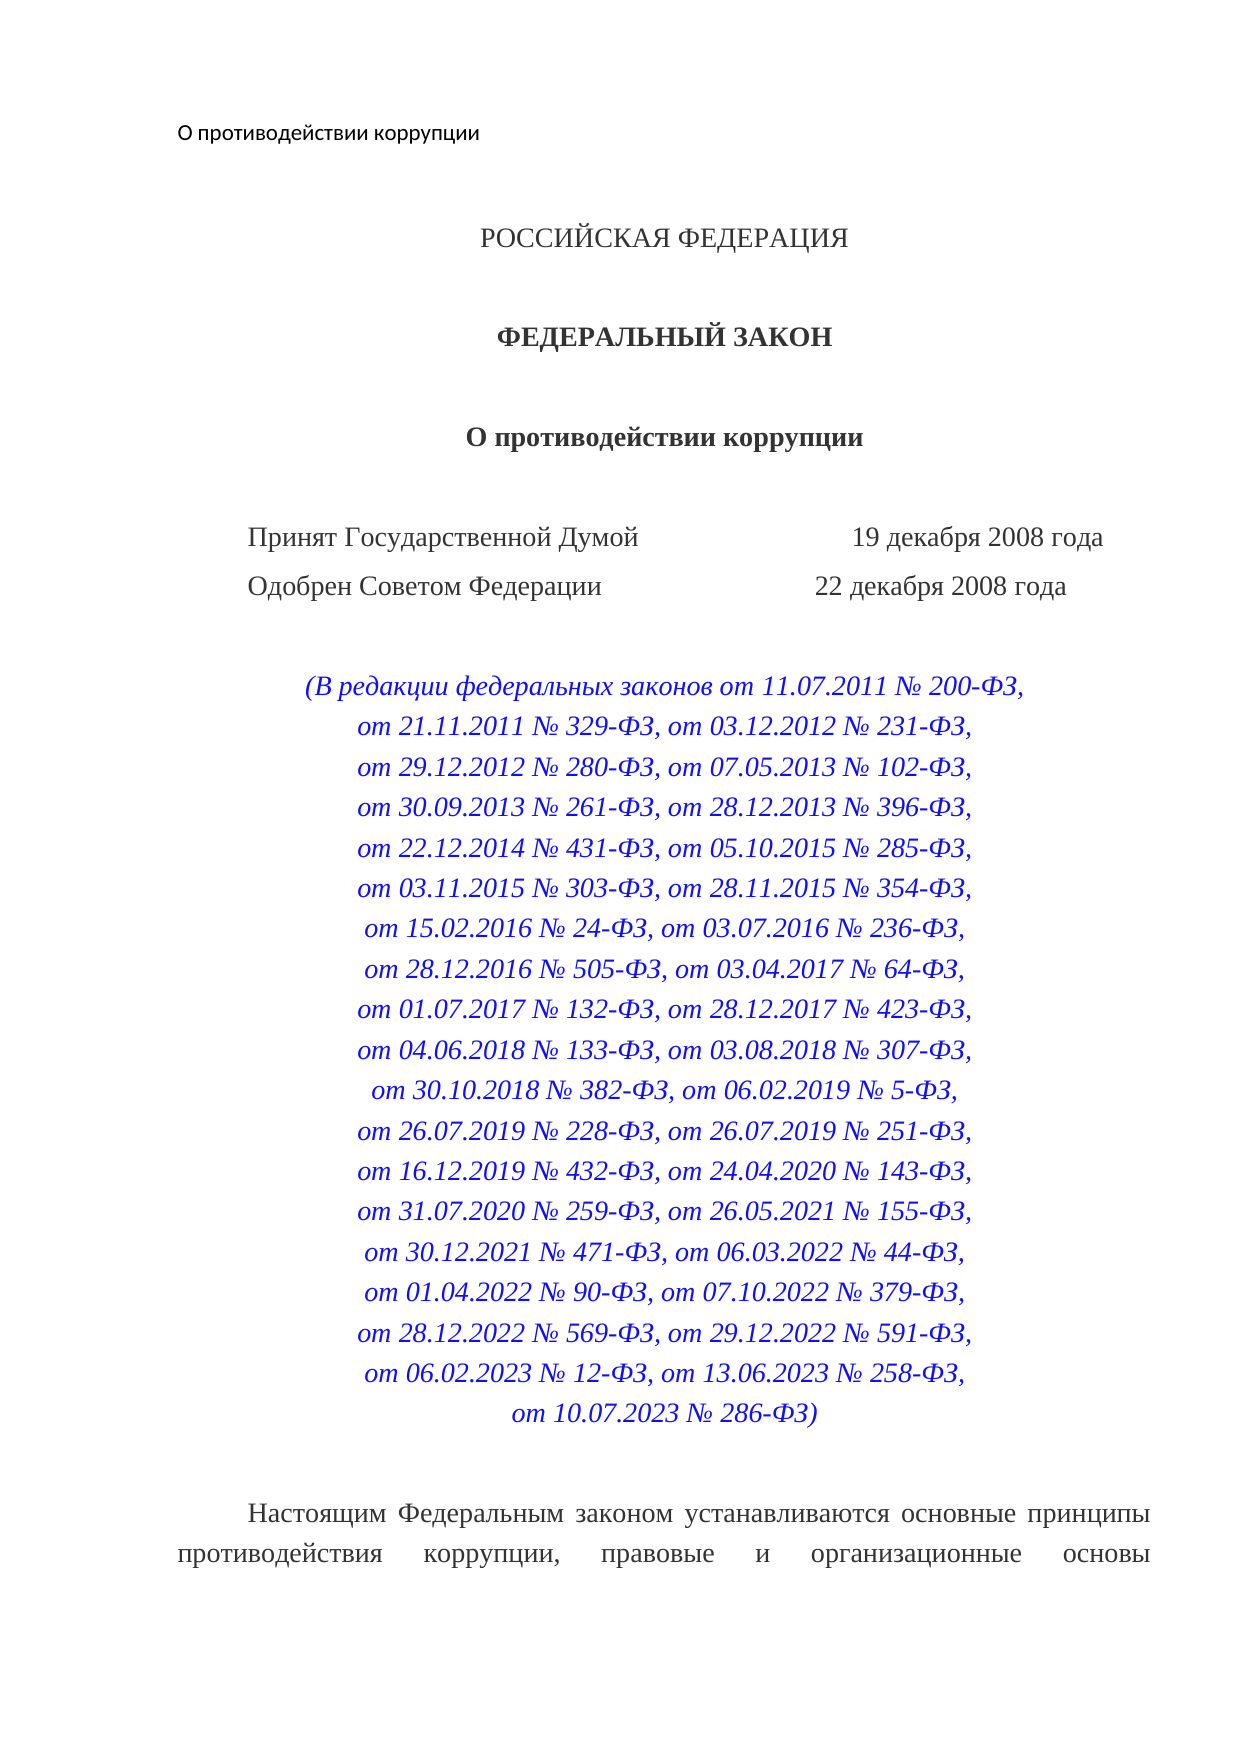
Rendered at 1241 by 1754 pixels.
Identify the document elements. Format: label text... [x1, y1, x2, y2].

text О противодействии коррупции [177, 118, 1152, 146]
text Одобрен Советом Федерации 22 декабря 2008 года [247, 569, 1152, 602]
text (В редакции федеральных законов от 11.07.2011 № 200-ФЗ, от 21.11.2011 № 329-ФЗ, от 03.12.2012 № 231-ФЗ, от 29.12.2012 № 280-ФЗ, от 07.05.2013 № 102-ФЗ, от 30.09.2013 № 261-ФЗ, от 28.12.2013 № 396-ФЗ, от 22.12.2014 № 431-ФЗ, от 05.10.2015 № 285-ФЗ, от 03.11.2015 № 303-ФЗ, от 28.11.2015 № 354-ФЗ, от 15.02.2016 № 24-ФЗ, от 03.07.2016 № 236-ФЗ, от 28.12.2016 № 505-ФЗ, от 03.04.2017 № 64-ФЗ, от 01.07.2017 № 132-ФЗ, от 28.12.2017 № 423-ФЗ, от 04.06.2018 № 133-ФЗ, от 03.08.2018 № 307-ФЗ, от 30.10.2018 № 382-ФЗ, от 06.02.2019 № 5-ФЗ, от 26.07.2019 № 228-ФЗ, от 26.07.2019 № 251-ФЗ, от 16.12.2019 № 432-ФЗ, от 24.04.2020 № 143-ФЗ, от 31.07.2020 № 259-ФЗ, от 26.05.2021 № 155-ФЗ, от 30.12.2021 № 471-ФЗ, от 06.03.2022 № 44-ФЗ, от 01.04.2022 № 90-ФЗ, от 07.10.2022 № 379-ФЗ, от 28.12.2022 № 569-ФЗ, от 29.12.2022 № 591-ФЗ, от 06.02.2023 № 12-ФЗ, от 13.06.2023 № 258-ФЗ, от 10.07.2023 № 286-ФЗ) [247, 669, 1081, 1429]
text Принят Государственной Думой 19 декабря 2008 года [247, 520, 1152, 552]
text РОССИЙСКАЯ ФЕДЕРАЦИЯ [247, 221, 1081, 253]
text ФЕДЕРАЛЬНЫЙ ЗАКОН [247, 321, 1081, 353]
text О противодействии коррупции [247, 420, 1081, 452]
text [177, 1496, 1152, 1569]
